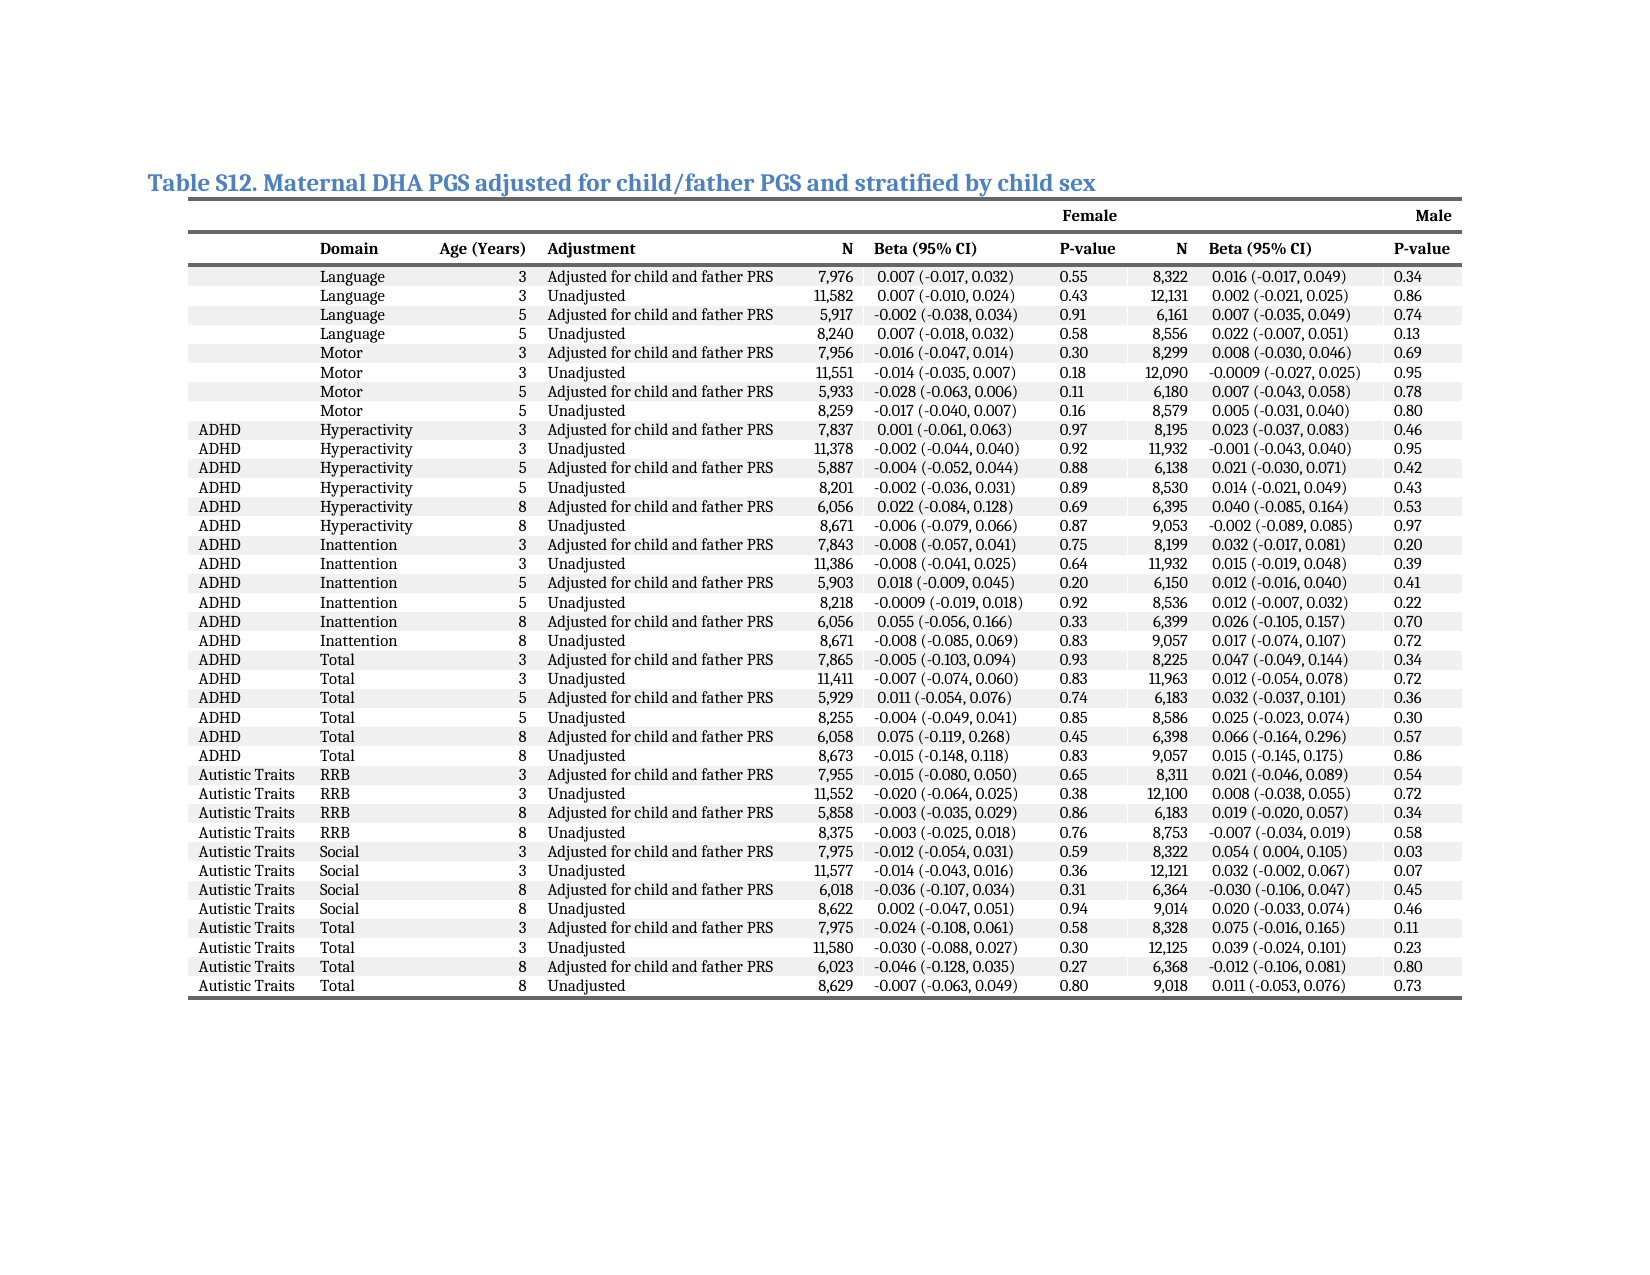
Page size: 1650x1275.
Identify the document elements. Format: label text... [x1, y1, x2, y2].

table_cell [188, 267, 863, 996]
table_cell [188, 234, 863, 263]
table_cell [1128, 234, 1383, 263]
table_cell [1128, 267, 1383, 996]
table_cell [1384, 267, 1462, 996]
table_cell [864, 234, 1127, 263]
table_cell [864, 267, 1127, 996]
subtitle Table S12. Maternal DHA PGS adjusted for child/father PGS and stratified by child sex [148, 168, 1502, 197]
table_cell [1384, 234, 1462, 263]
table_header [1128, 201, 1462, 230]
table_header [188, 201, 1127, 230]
